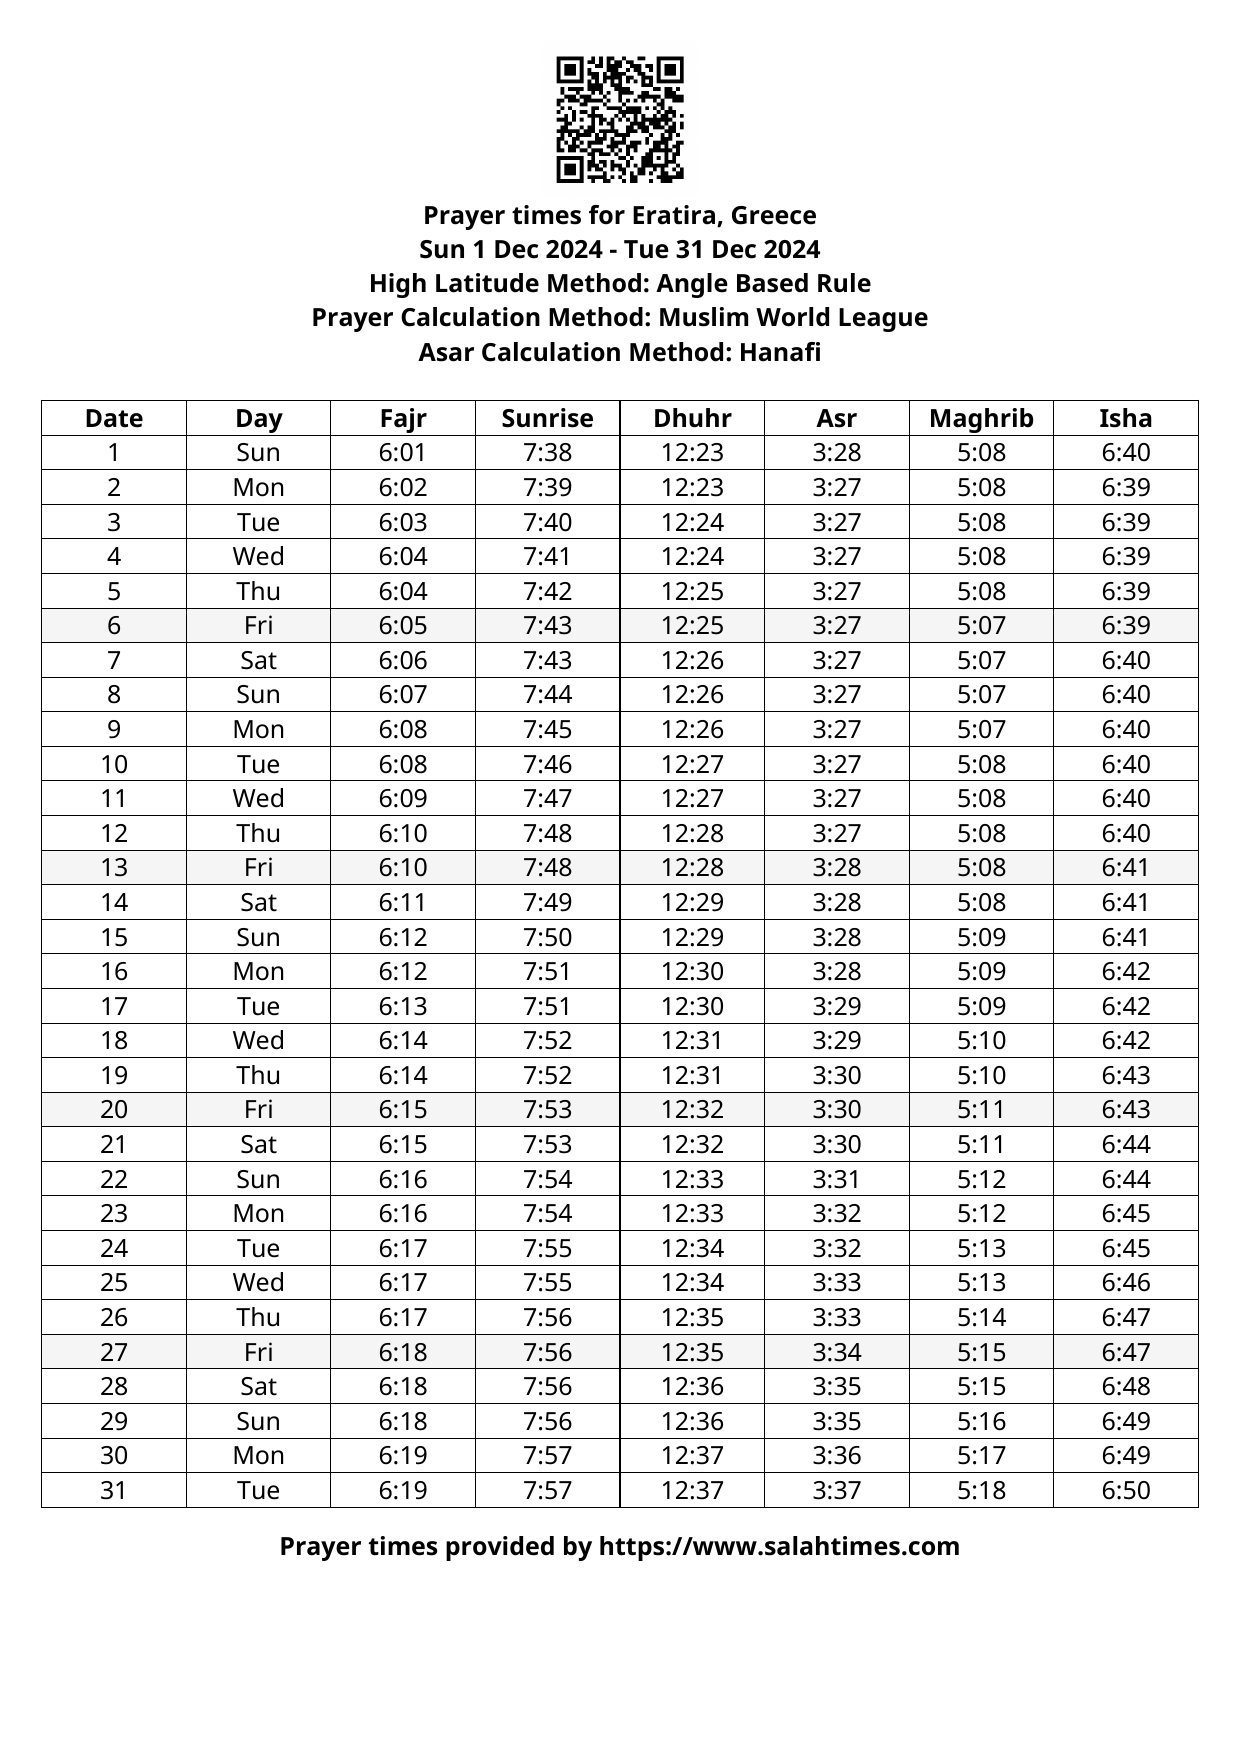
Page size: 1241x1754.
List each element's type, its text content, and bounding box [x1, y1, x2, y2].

table_cell 7:56 [476, 1335, 619, 1368]
table_cell 6:08 [331, 712, 475, 746]
table_cell 7:46 [476, 747, 619, 780]
table_cell 3:33 [765, 1300, 909, 1334]
table_cell 4 [42, 539, 186, 573]
table_header Fajr [331, 401, 475, 434]
table_cell 3:36 [765, 1439, 909, 1472]
table_cell 5:12 [910, 1196, 1053, 1230]
table_cell 6:39 [1054, 574, 1198, 607]
table_cell 7:52 [476, 1058, 619, 1092]
table_cell 6:45 [1054, 1231, 1198, 1264]
table_cell 12:33 [621, 1196, 764, 1230]
table_cell Fri [187, 1335, 330, 1368]
table_cell 5:08 [910, 885, 1053, 919]
table_cell 6:50 [1054, 1473, 1198, 1507]
table_cell 7:40 [476, 505, 619, 538]
table_cell 12:33 [621, 1162, 764, 1195]
table_cell 3:27 [765, 643, 909, 677]
table_cell 7:56 [476, 1404, 619, 1437]
table_cell 6:40 [1054, 678, 1198, 711]
table_cell 7:51 [476, 989, 619, 1022]
table_cell 6:45 [1054, 1196, 1198, 1230]
table_cell 5:08 [910, 505, 1053, 538]
table_cell 6:46 [1054, 1266, 1198, 1299]
table_cell 12:36 [621, 1404, 764, 1437]
table_cell 6:18 [331, 1404, 475, 1437]
table_cell 12:31 [621, 1058, 764, 1092]
table_cell 5:16 [910, 1404, 1053, 1437]
table_cell 12:31 [621, 1024, 764, 1057]
table_cell 1 [42, 436, 186, 469]
table_cell 7:42 [476, 574, 619, 607]
table_cell 6:41 [1054, 851, 1198, 884]
table_cell 6:10 [331, 851, 475, 884]
table_cell 12:28 [621, 816, 764, 849]
table_cell 6:12 [331, 920, 475, 953]
table_cell Sun [187, 678, 330, 711]
table_cell 5:17 [910, 1439, 1053, 1472]
table_header Isha [1054, 401, 1198, 434]
table_cell 12:29 [621, 920, 764, 953]
table_cell 5 [42, 574, 186, 607]
table_cell 6:16 [331, 1196, 475, 1230]
table_cell 6:01 [331, 436, 475, 469]
table_cell 12:23 [621, 436, 764, 469]
table_cell 7:52 [476, 1024, 619, 1057]
table_cell 3:27 [765, 539, 909, 573]
table_cell 7:53 [476, 1127, 619, 1161]
table_cell 6:42 [1054, 989, 1198, 1022]
table_cell 7:51 [476, 954, 619, 988]
table_cell 5:13 [910, 1266, 1053, 1299]
table_cell 7:50 [476, 920, 619, 953]
table_cell 24 [42, 1231, 186, 1264]
table_cell 3:31 [765, 1162, 909, 1195]
table_cell 12:35 [621, 1335, 764, 1368]
table_cell Sat [187, 1127, 330, 1161]
table_cell 6:16 [331, 1162, 475, 1195]
table_cell 11 [42, 781, 186, 815]
table_cell 7 [42, 643, 186, 677]
table_cell 3 [42, 505, 186, 538]
table_cell 12:34 [621, 1231, 764, 1264]
table_cell 6:18 [331, 1335, 475, 1368]
table_cell 5:07 [910, 643, 1053, 677]
table_cell 7:57 [476, 1473, 619, 1507]
table_cell 6:17 [331, 1266, 475, 1299]
table_cell Tue [187, 1473, 330, 1507]
table_header Dhuhr [621, 401, 764, 434]
table_cell 12:29 [621, 885, 764, 919]
table_cell 6:43 [1054, 1058, 1198, 1092]
table_cell 7:45 [476, 712, 619, 746]
table_cell 5:07 [910, 712, 1053, 746]
table_cell 2 [42, 470, 186, 504]
table_cell 12:37 [621, 1439, 764, 1472]
table_cell 12:25 [621, 609, 764, 642]
table_cell 5:08 [910, 816, 1053, 849]
table_cell 7:44 [476, 678, 619, 711]
table_cell 3:28 [765, 885, 909, 919]
table_cell 3:30 [765, 1058, 909, 1092]
table_cell 3:32 [765, 1196, 909, 1230]
table_cell 5:07 [910, 609, 1053, 642]
table_cell 6:40 [1054, 436, 1198, 469]
table_cell Mon [187, 954, 330, 988]
table_cell 6:03 [331, 505, 475, 538]
table_cell Tue [187, 505, 330, 538]
table_cell 6:14 [331, 1058, 475, 1092]
table_cell 3:29 [765, 1024, 909, 1057]
table_cell 6 [42, 609, 186, 642]
text High Latitude Method: Angle Based Rule [42, 266, 1198, 300]
table_cell 6:41 [1054, 885, 1198, 919]
table_cell 28 [42, 1369, 186, 1403]
table_cell 7:54 [476, 1196, 619, 1230]
table_cell 5:08 [910, 436, 1053, 469]
table_cell 6:48 [1054, 1369, 1198, 1403]
table_cell 18 [42, 1024, 186, 1057]
table_cell Fri [187, 609, 330, 642]
table_cell 6:47 [1054, 1335, 1198, 1368]
table_cell 16 [42, 954, 186, 988]
table_cell 5:11 [910, 1127, 1053, 1161]
table_cell 6:15 [331, 1093, 475, 1126]
table_cell 6:19 [331, 1439, 475, 1472]
table_cell 6:42 [1054, 1024, 1198, 1057]
table_cell 3:27 [765, 470, 909, 504]
table_cell 7:56 [476, 1300, 619, 1334]
table_cell 5:09 [910, 989, 1053, 1022]
table_cell 6:04 [331, 574, 475, 607]
table_cell 6:19 [331, 1473, 475, 1507]
table_cell 13 [42, 851, 186, 884]
table_cell 5:08 [910, 851, 1053, 884]
table_cell 21 [42, 1127, 186, 1161]
table_cell 6:17 [331, 1300, 475, 1334]
table_cell Sun [187, 436, 330, 469]
table_cell 9 [42, 712, 186, 746]
table_cell 27 [42, 1335, 186, 1368]
table_cell 6:43 [1054, 1093, 1198, 1126]
table_cell 10 [42, 747, 186, 780]
table_cell 12:24 [621, 505, 764, 538]
text Prayer times for Eratira, Greece [42, 198, 1198, 232]
table_cell 12:30 [621, 989, 764, 1022]
table_cell 6:40 [1054, 747, 1198, 780]
table_cell 5:14 [910, 1300, 1053, 1334]
table_cell 6:12 [331, 954, 475, 988]
table_cell 3:32 [765, 1231, 909, 1264]
table_cell Wed [187, 539, 330, 573]
table_header Date [42, 401, 186, 434]
table_cell 6:39 [1054, 539, 1198, 573]
table_cell 3:30 [765, 1127, 909, 1161]
table_cell 15 [42, 920, 186, 953]
table_cell 6:18 [331, 1369, 475, 1403]
table_cell 6:39 [1054, 609, 1198, 642]
table_cell 6:49 [1054, 1404, 1198, 1437]
table_cell 20 [42, 1093, 186, 1126]
table_cell 3:27 [765, 609, 909, 642]
table_cell Sat [187, 1369, 330, 1403]
table_cell 12:36 [621, 1369, 764, 1403]
table_cell 5:07 [910, 678, 1053, 711]
text Prayer times provided by https://www.salahtimes.com [42, 1528, 1198, 1563]
table_cell 5:10 [910, 1024, 1053, 1057]
table_cell 5:12 [910, 1162, 1053, 1195]
table_cell 6:02 [331, 470, 475, 504]
table_cell 7:57 [476, 1439, 619, 1472]
table_cell 7:56 [476, 1369, 619, 1403]
table_cell 6:41 [1054, 920, 1198, 953]
table_cell Sun [187, 1404, 330, 1437]
table_cell 5:18 [910, 1473, 1053, 1507]
table_cell Sat [187, 643, 330, 677]
table_cell 7:55 [476, 1266, 619, 1299]
table_cell 8 [42, 678, 186, 711]
table_cell 7:54 [476, 1162, 619, 1195]
table_cell 12:25 [621, 574, 764, 607]
table_cell Wed [187, 1266, 330, 1299]
table_cell 3:29 [765, 989, 909, 1022]
table_cell Wed [187, 781, 330, 815]
table_cell 5:15 [910, 1335, 1053, 1368]
table_cell 3:28 [765, 851, 909, 884]
table_cell 12:34 [621, 1266, 764, 1299]
table_cell 5:13 [910, 1231, 1053, 1264]
table_cell 6:09 [331, 781, 475, 815]
table_cell 12:30 [621, 954, 764, 988]
table_cell 6:47 [1054, 1300, 1198, 1334]
table_cell 14 [42, 885, 186, 919]
table_cell 3:28 [765, 954, 909, 988]
table_cell Fri [187, 851, 330, 884]
table_cell 6:10 [331, 816, 475, 849]
table_cell 22 [42, 1162, 186, 1195]
table_cell 6:04 [331, 539, 475, 573]
table_cell 7:43 [476, 609, 619, 642]
table_cell 5:08 [910, 539, 1053, 573]
table_cell 3:28 [765, 436, 909, 469]
table_cell 12:26 [621, 643, 764, 677]
table_cell 5:08 [910, 470, 1053, 504]
table_cell 7:49 [476, 885, 619, 919]
table_cell 7:48 [476, 851, 619, 884]
table_cell 12 [42, 816, 186, 849]
table_cell 12:24 [621, 539, 764, 573]
table_cell 6:14 [331, 1024, 475, 1057]
table_cell 7:48 [476, 816, 619, 849]
table_cell 12:32 [621, 1127, 764, 1161]
table_cell 6:39 [1054, 505, 1198, 538]
table_cell 6:15 [331, 1127, 475, 1161]
table_cell 6:40 [1054, 712, 1198, 746]
table_cell 3:35 [765, 1404, 909, 1437]
table_cell 6:11 [331, 885, 475, 919]
table_cell 29 [42, 1404, 186, 1437]
table_cell 7:41 [476, 539, 619, 573]
table_cell 5:09 [910, 920, 1053, 953]
table_cell 12:37 [621, 1473, 764, 1507]
table_cell 7:53 [476, 1093, 619, 1126]
table_cell 7:43 [476, 643, 619, 677]
table_cell 12:32 [621, 1093, 764, 1126]
table_header Maghrib [910, 401, 1053, 434]
table_cell 3:33 [765, 1266, 909, 1299]
table_cell Wed [187, 1024, 330, 1057]
table_cell 6:49 [1054, 1439, 1198, 1472]
table_header Day [187, 401, 330, 434]
table_cell 12:27 [621, 781, 764, 815]
table_cell 12:28 [621, 851, 764, 884]
table_cell 19 [42, 1058, 186, 1092]
table_cell 3:27 [765, 505, 909, 538]
table_cell 12:23 [621, 470, 764, 504]
table_cell Sun [187, 1162, 330, 1195]
table_cell 12:35 [621, 1300, 764, 1334]
table_cell 3:35 [765, 1369, 909, 1403]
table_cell 23 [42, 1196, 186, 1230]
table_cell 12:26 [621, 678, 764, 711]
table_cell 3:27 [765, 816, 909, 849]
table_cell Mon [187, 712, 330, 746]
table_cell 6:17 [331, 1231, 475, 1264]
table_cell Thu [187, 816, 330, 849]
table_cell Thu [187, 1058, 330, 1092]
table_cell 6:39 [1054, 470, 1198, 504]
table_cell 30 [42, 1439, 186, 1472]
table_cell 6:40 [1054, 781, 1198, 815]
table_cell 17 [42, 989, 186, 1022]
table_cell Thu [187, 1300, 330, 1334]
table_cell Mon [187, 1439, 330, 1472]
table_cell 5:11 [910, 1093, 1053, 1126]
table_cell 3:37 [765, 1473, 909, 1507]
table_cell 3:27 [765, 747, 909, 780]
table_cell 6:42 [1054, 954, 1198, 988]
table_cell Tue [187, 1231, 330, 1264]
table_cell 3:27 [765, 712, 909, 746]
table_cell 7:39 [476, 470, 619, 504]
table_cell 12:27 [621, 747, 764, 780]
table_cell 6:06 [331, 643, 475, 677]
table_cell Tue [187, 989, 330, 1022]
table_cell 5:08 [910, 781, 1053, 815]
table_cell 5:08 [910, 574, 1053, 607]
table_cell 6:08 [331, 747, 475, 780]
table_cell Tue [187, 747, 330, 780]
table_cell 3:27 [765, 781, 909, 815]
table_cell 6:05 [331, 609, 475, 642]
table_cell 3:34 [765, 1335, 909, 1368]
table_cell Fri [187, 1093, 330, 1126]
table_cell 12:26 [621, 712, 764, 746]
table_cell 25 [42, 1266, 186, 1299]
table_cell Sat [187, 885, 330, 919]
table_cell 6:44 [1054, 1127, 1198, 1161]
table_cell 3:30 [765, 1093, 909, 1126]
table_cell 6:44 [1054, 1162, 1198, 1195]
table_cell 6:40 [1054, 643, 1198, 677]
picture [542, 41, 699, 198]
table_cell 7:47 [476, 781, 619, 815]
table_header Sunrise [476, 401, 619, 434]
table_cell 5:15 [910, 1369, 1053, 1403]
text Sun 1 Dec 2024 - Tue 31 Dec 2024 [42, 232, 1198, 266]
table_cell 7:38 [476, 436, 619, 469]
table_cell 6:07 [331, 678, 475, 711]
table_cell 6:13 [331, 989, 475, 1022]
table_cell Mon [187, 470, 330, 504]
text Prayer Calculation Method: Muslim World League [42, 300, 1198, 334]
table_cell 6:40 [1054, 816, 1198, 849]
table_header Asr [765, 401, 909, 434]
table_cell Thu [187, 574, 330, 607]
text Asar Calculation Method: Hanafi [42, 334, 1198, 368]
table_cell 7:55 [476, 1231, 619, 1264]
table_cell 5:09 [910, 954, 1053, 988]
table_cell Mon [187, 1196, 330, 1230]
table_cell 26 [42, 1300, 186, 1334]
table_cell 3:27 [765, 678, 909, 711]
table_cell Sun [187, 920, 330, 953]
table_cell 5:10 [910, 1058, 1053, 1092]
table_cell 3:28 [765, 920, 909, 953]
table_cell 5:08 [910, 747, 1053, 780]
table_cell 31 [42, 1473, 186, 1507]
table_cell 3:27 [765, 574, 909, 607]
